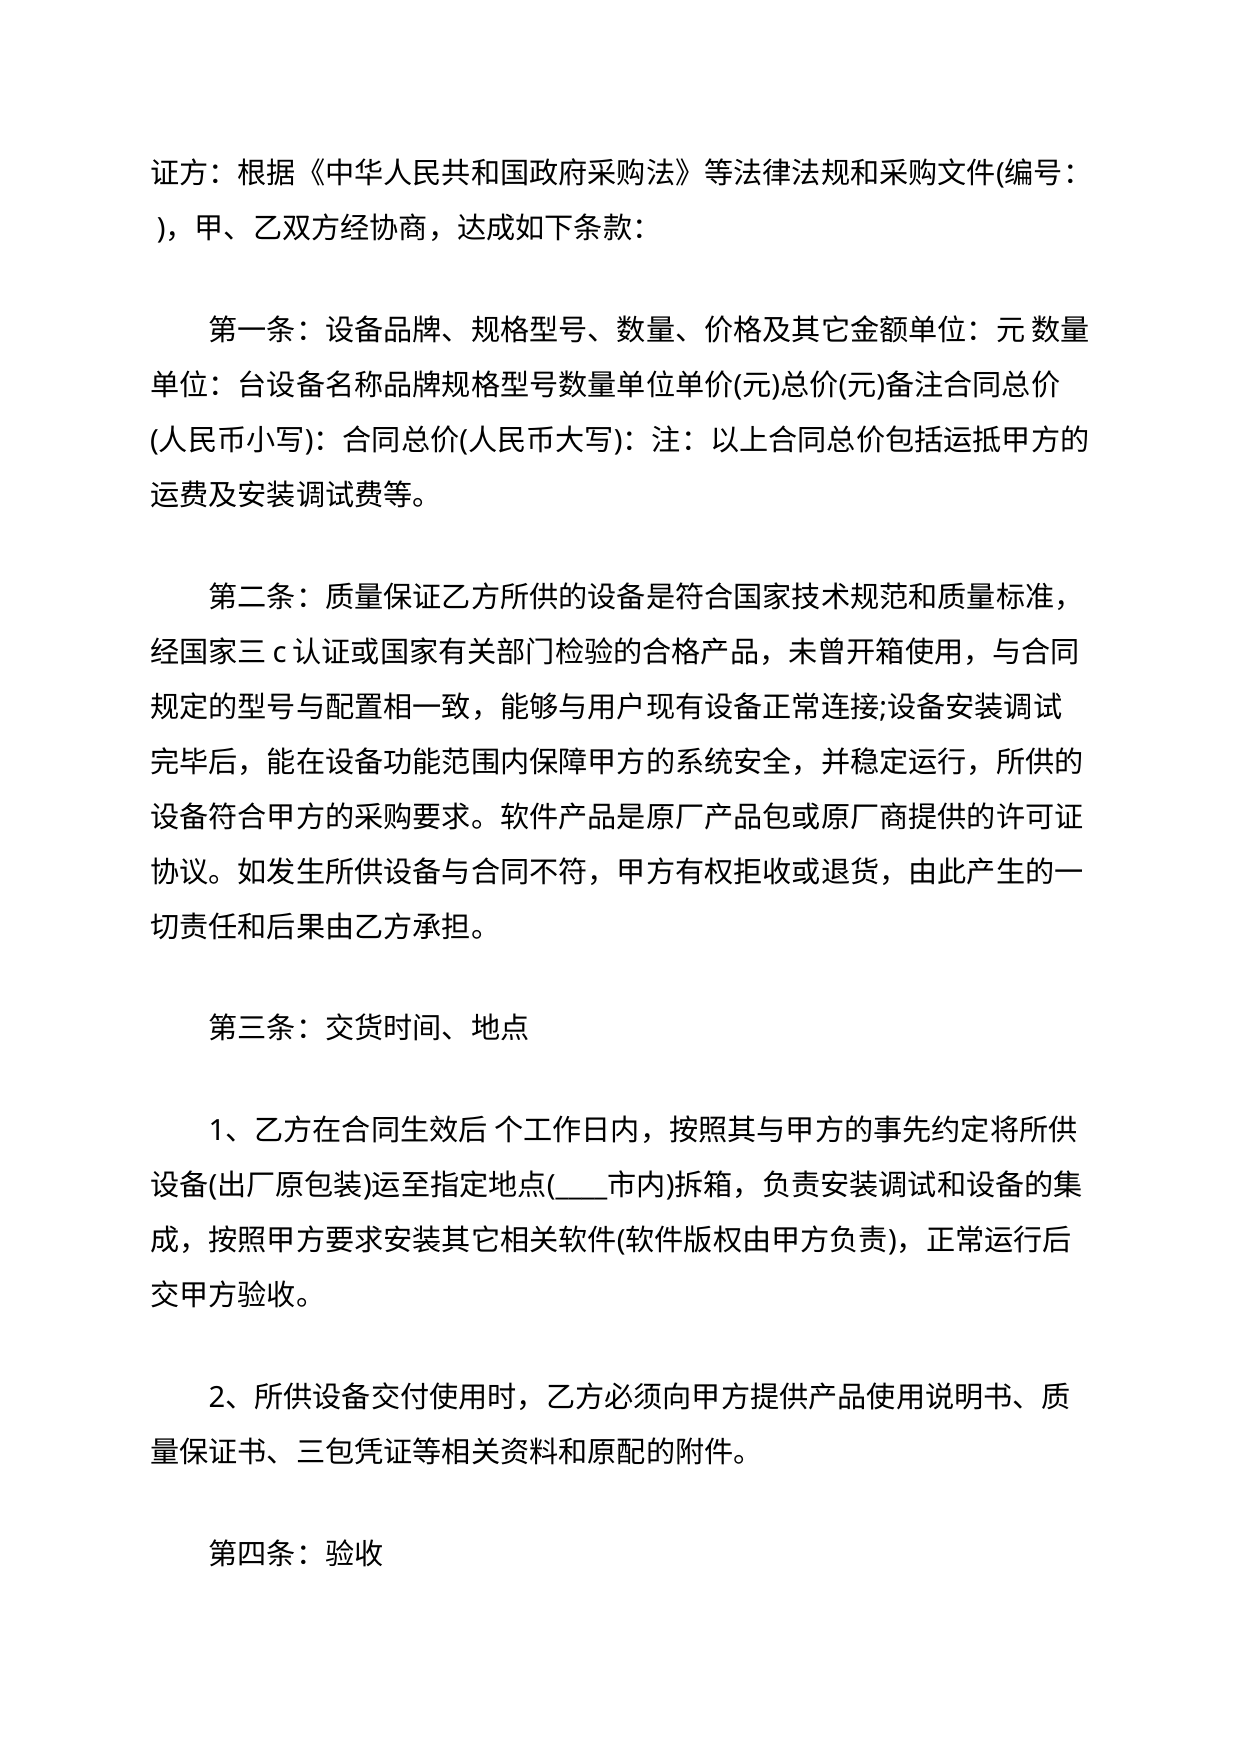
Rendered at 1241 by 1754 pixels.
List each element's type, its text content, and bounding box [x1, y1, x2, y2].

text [150, 150, 1090, 247]
text 第三条：交货时间、地点 [150, 1005, 1090, 1047]
text 第二条：质量保证乙方所供的设备是符合国家技术规范和质量标准，经国家三c认证或国家有关部门检验的合格产品，未曾开箱使用，与合同规定的型号与配置相一致，能够与用户现有设备正常连接;设备安装调试完毕后，能在设备功能范围内保障甲方的系统安全，并稳定运行，所供的设备符合甲方的采购要求。软件产品是原厂产品包或原厂商提供的许可证协议。如发生所供设备与合同不符，甲方有权拒收或退货，由此产生的一切责任和后果由乙方承担。 [150, 574, 1090, 946]
text 2、所供设备交付使用时，乙方必须向甲方提供产品使用说明书、质量保证书、三包凭证等相关资料和原配的附件。 [150, 1373, 1090, 1471]
text 第一条：设备品牌、规格型号、数量、价格及其它金额单位：元 数量单位：台设备名称品牌规格型号数量单位单价(元)总价(元)备注合同总价(人民币小写)：合同总价(人民币大写)：注：以上合同总价包括运抵甲方的运费及安装调试费等。 [150, 307, 1090, 514]
text 第四条：验收 [150, 1530, 1090, 1573]
text 1、乙方在合同生效后 个工作日内，按照其与甲方的事先约定将所供设备(出厂原包装)运至指定地点(____市内)拆箱，负责安装调试和设备的集成，按照甲方要求安装其它相关软件(软件版权由甲方负责)，正常运行后交甲方验收。 [150, 1107, 1090, 1314]
